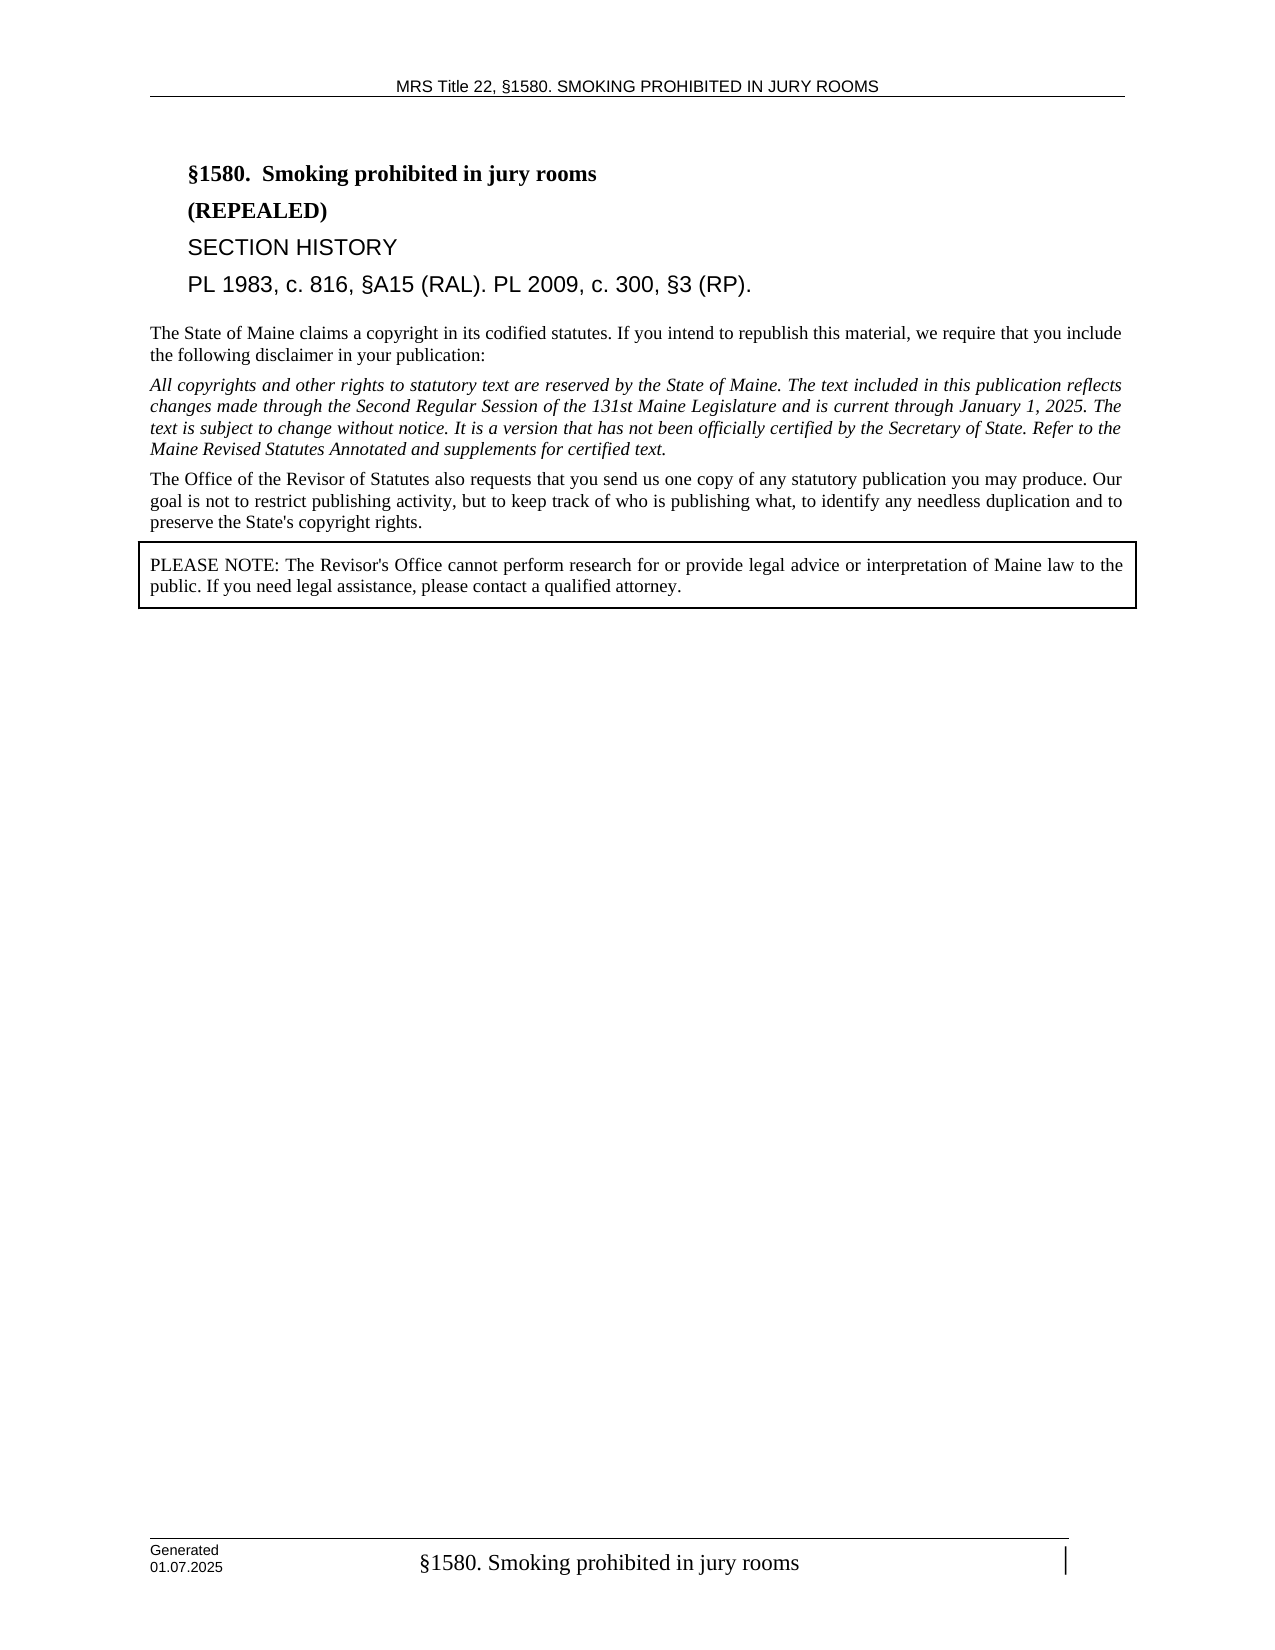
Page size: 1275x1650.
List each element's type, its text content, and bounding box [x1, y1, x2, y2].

text §1580. Smoking prohibited in jury rooms [187, 160, 1125, 187]
text All copyrights and other rights to statutory text are reserved by the State of Maine. The text included in this publication reflects changes made through the Second Regular Session of the 131st Maine Legislature and is current through January 1, 2025 . The text is subject to change without notice. It is a version that has not been officially certified by the Secretary of State. Refer to the Maine Revised Statutes Annotated and supplements for certified text. [150, 373, 1125, 460]
text The State of Maine claims a copyright in its codified statutes. If you intend to republish this material, we require that you include the following disclaimer in your publication: [150, 322, 1125, 365]
text SECTION HISTORY [187, 234, 1125, 260]
text PLEASE NOTE: The Revisor's Office cannot perform research for or provide legal advice or interpretation of Maine law to the public. If you need legal assistance, please contact a qualified attorney. [140, 543, 1135, 607]
text PL 1983, c. 816, §A15 (RAL). PL 2009, c. 300, §3 (RP). [187, 271, 1125, 297]
text (REPEALED) [187, 197, 1125, 223]
text The Office of the Revisor of Statutes also requests that you send us one copy of any statutory publication you may produce. Our goal is not to restrict publishing activity, but to keep track of who is publishing what, to identify any needless duplication and to preserve the State's copyright rights. [150, 468, 1125, 533]
